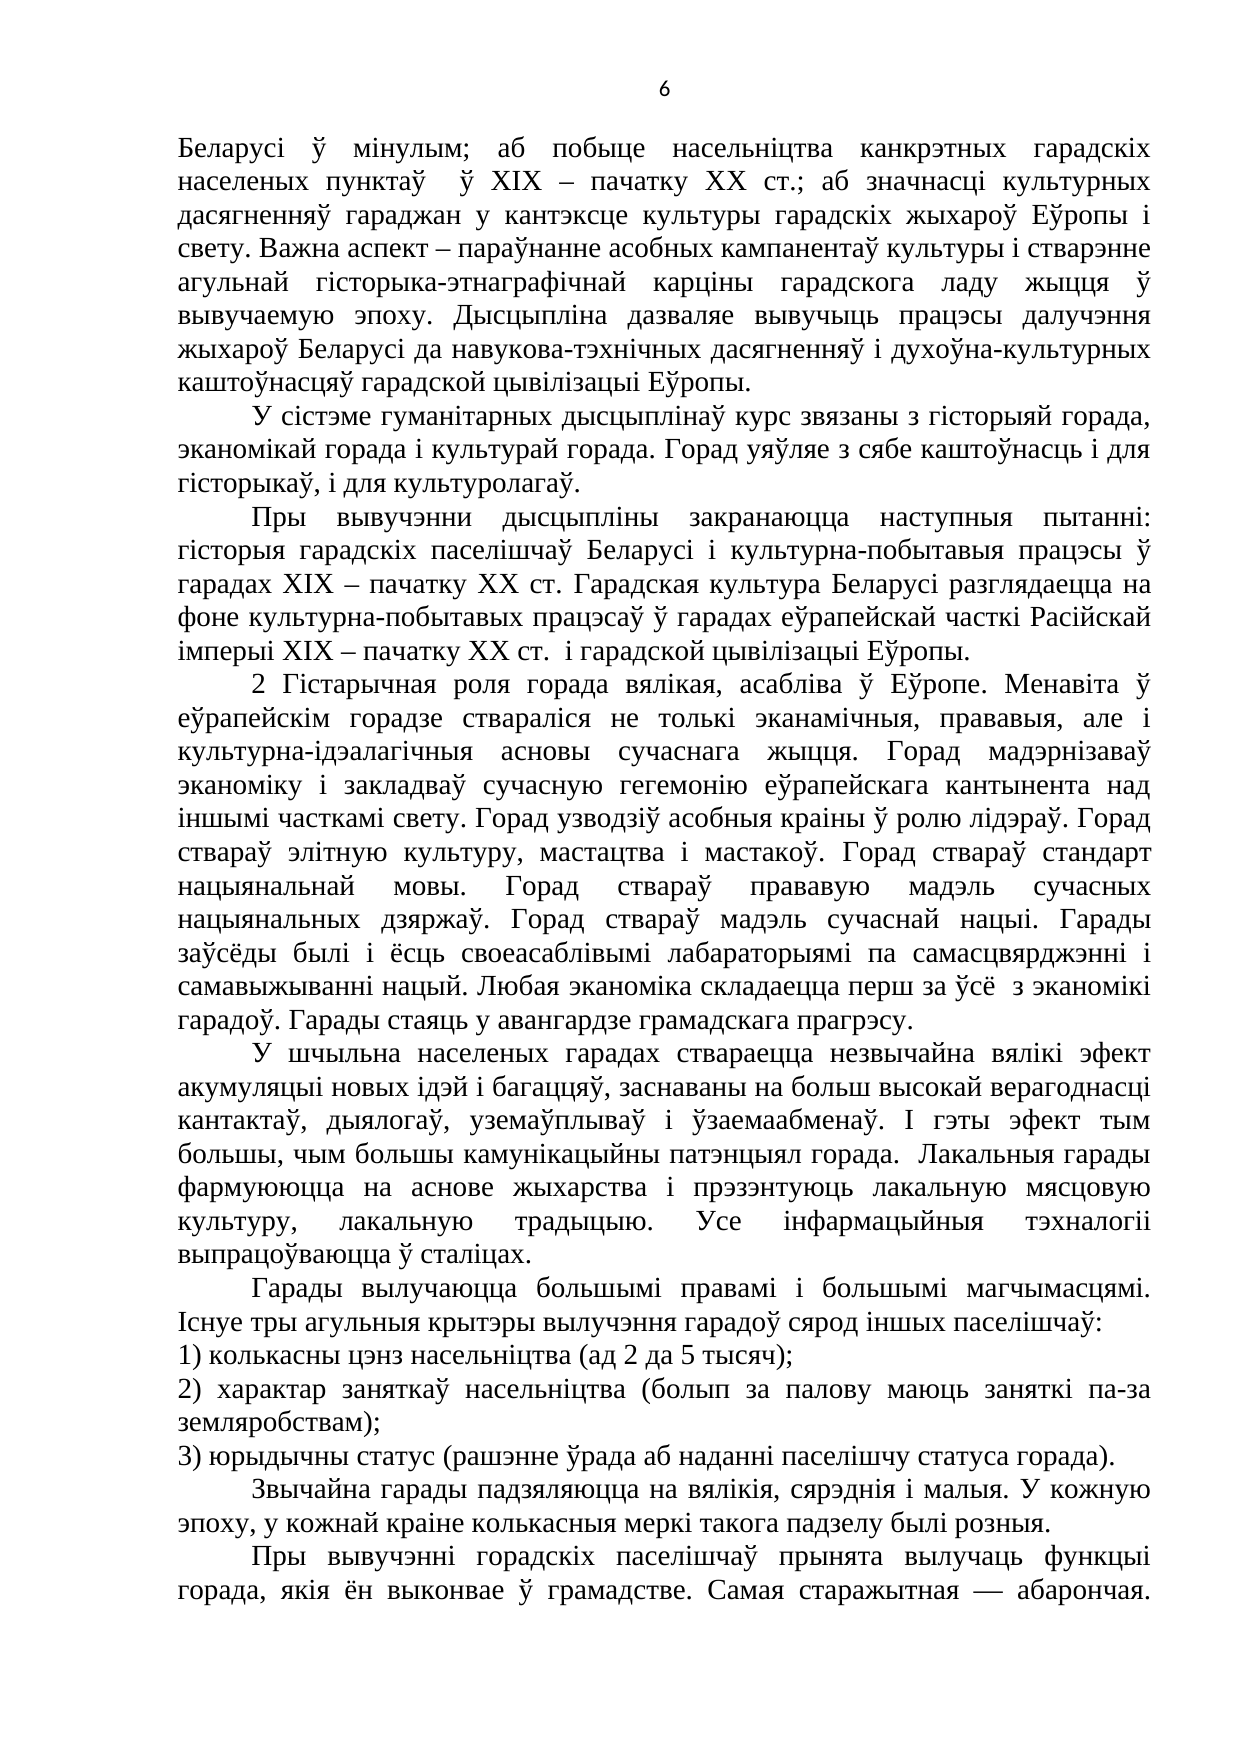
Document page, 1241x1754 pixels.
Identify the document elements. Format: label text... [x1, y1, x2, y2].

text Пры вывучэнни дысцыпліны закранаюцца наступныя пытанні: гісторыя гарадскіх паселішчаў Беларусі і культурна-побытавыя працэсы ў гарадах XIX – пачатку XX ст. Гарадская культура Беларусі разглядаецца на фоне культурна-побытавых працэсаў ў гарадах еўрапейскай часткі Расійскай імперыі XIX – пачатку XX ст. і гарадской цывілізацыі Еўропы. [177, 499, 1152, 666]
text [177, 1538, 1152, 1606]
text 1) колькасны цэнз насельніцтва (ад 2 да 5 тысяч); [177, 1337, 1152, 1371]
text Гарады вылучаюцца большымі правамі і большымі магчымасцямі. Існуе тры агульныя крытэры вылучэння гарадоў сярод іншых паселішчаў: [177, 1270, 1152, 1337]
text 2) характар заняткаў насельніцтва (болып за палову маюць заняткі па-за земляробствам); [177, 1371, 1152, 1438]
text 2 Гістарычная роля горада вялікая, асабліва ў Еўропе. Менавіта ў еўрапейскім горадзе ствараліся не толькі эканамічныя, прававыя, але і культурна-ідэалагічныя асновы сучаснага жыцця. Горад мадэрнізаваў эканоміку і закладваў сучасную гегемонію еўрапейскага кантынента над іншымі часткамі свету. Горад узводзіў асобныя краіны ў ролю лідэраў. Горад ствараў элітную культуру, мастацтва і мастакоў. Горад ствараў стандарт нацыянальнай мовы. Горад ствараў прававую мадэль сучасных нацыянальных дзяржаў. Горад ствараў мадэль сучаснай нацыі. Гарады заўсёды былі і ёсць своеасаблівымі лабараторыямі па самасцвярджэнні і самавыжыванні нацый. Любая эканоміка складаецца перш за ўсё з эканомікі гарадоў. Гарады стаяць у авангардзе грамадскага прагрэсу. [177, 666, 1152, 1035]
text У шчыльна населеных гарадах ствараецца незвычайна вялікі эфект акумуляцыі новых ідэй і багаццяў, заснаваны на больш высокай верагоднасці кантактаў, дыялогаў, уземаўплываў і ўзаемаабменаў. I гэты эфект тым большы, чым большы камунікацыйны патэнцыял горада. Лакальныя гарады фармуююцца на аснове жыхарства і прэзэнтуюць лакальную мясцовую культуру, лакальную традыцыю. Усе інфармацыйныя тэхналогіі выпрацоўваюцца ў сталіцах. [177, 1035, 1152, 1270]
text У сістэме гуманітарных дысцыплінаў курс звязаны з гісторыяй горада, эканомікай горада і культурай горада. Горад уяўляе з сябе каштоўнасць і для гісторыкаў, і для культуролагаў. [177, 398, 1152, 499]
text Звычайна гарады падзяляюцца на вялікія, сярэднія і малыя. У кожную эпоху, у кожнай краіне колькасныя меркі такога падзелу былі розныя. [177, 1471, 1152, 1538]
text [177, 130, 1152, 398]
text 3) юрыдычны статус (рашэнне ўрада аб наданні паселішчу статуса горада). [177, 1438, 1152, 1471]
